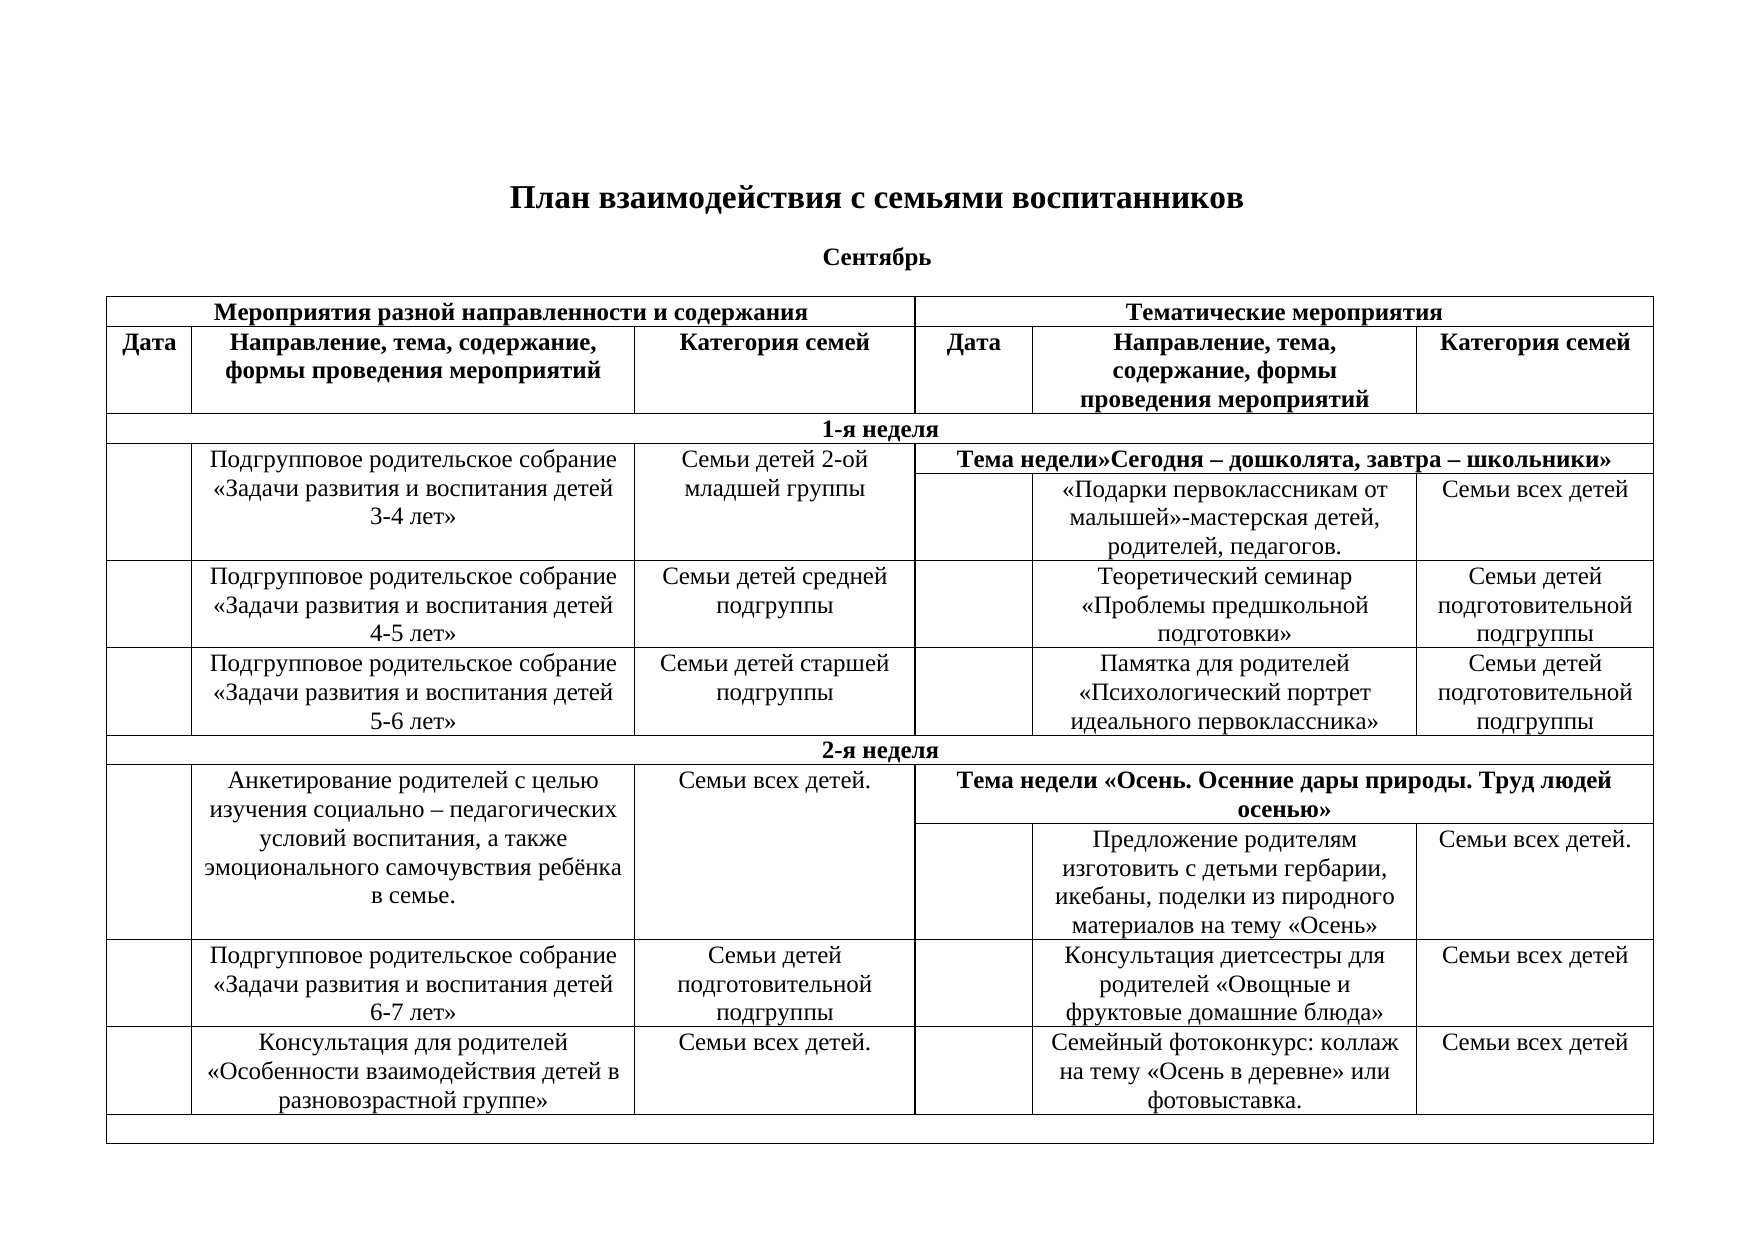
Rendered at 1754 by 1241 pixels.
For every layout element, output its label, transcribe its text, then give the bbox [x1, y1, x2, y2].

table_cell 2-я неделя [107, 736, 1653, 764]
table_cell Подгрупповое родительское собрание «Задачи развития и воспитания детей 4-5 лет» [192, 561, 634, 647]
table_cell Направление, тема, содержание, формы проведения мероприятий [192, 327, 634, 413]
table_cell Памятка для родителей «Психологический портрет идеального первоклассника» [1033, 648, 1416, 734]
table_cell Дата [916, 327, 1032, 413]
table_cell Подгрупповое родительское собрание «Задачи развития и воспитания детей 5-6 лет» [192, 648, 634, 734]
table_header Тематические мероприятия [916, 297, 1653, 326]
table_cell Семьи детей подготовительной подгруппы [635, 940, 914, 1026]
table_cell Семьи всех детей. [635, 1027, 914, 1113]
table_cell Семьи всех детей [1417, 474, 1653, 560]
table_cell [916, 648, 1032, 734]
table_cell [107, 561, 191, 647]
table_cell Консультация для родителей «Особенности взаимодействия детей в разновозрастной группе» [192, 1027, 634, 1113]
table_cell Теоретический семинар «Проблемы предшкольной подготовки» [1033, 561, 1416, 647]
table_cell Семьи детей средней подгруппы [635, 561, 914, 647]
text План взаимодействия с семьями воспитанников [118, 177, 1636, 216]
table_cell «Подарки первоклассникам от малышей»-мастерская детей, родителей, педагогов. [1033, 474, 1416, 560]
table_cell Категория семей [635, 327, 914, 413]
table_cell Подгрупповое родительское собрание «Задачи развития и воспитания детей 3-4 лет» [192, 444, 634, 560]
table_cell [916, 561, 1032, 647]
table_cell [107, 1115, 1653, 1143]
table_cell Семьи детей старшей подгруппы [635, 648, 914, 734]
table_cell Семейный фотоконкурс: коллаж на тему «Осень в деревне» или фотовыставка. [1033, 1027, 1416, 1113]
table_cell Семьи всех детей. [1417, 824, 1653, 939]
table_cell [107, 765, 191, 939]
table_cell Семьи всех детей [1417, 940, 1653, 1026]
table_cell [916, 474, 1032, 560]
table_cell Консультация диетсестры для родителей «Овощные и фруктовые домашние блюда» [1033, 940, 1416, 1026]
table_cell Семьи всех детей. [635, 765, 914, 939]
table_cell [916, 1027, 1032, 1113]
table_cell Предложение родителям изготовить с детьми гербарии, икебаны, поделки из пиродного материалов на тему «Осень» [1033, 824, 1416, 939]
table_cell Подргупповое родительское собрание «Задачи развития и воспитания детей 6-7 лет» [192, 940, 634, 1026]
table_cell Тема недели»Сегодня – дошколята, завтра – школьники» [916, 444, 1653, 473]
table_cell [107, 1027, 191, 1113]
table_cell Семьи детей подготовительной подгруппы [1417, 561, 1653, 647]
table_cell [107, 444, 191, 560]
table_cell [916, 940, 1032, 1026]
table_cell Анкетирование родителей с целью изучения социально – педагогических условий воспитания, а также эмоционального самочувствия ребёнка в семье. [192, 765, 634, 939]
table_cell [107, 940, 191, 1026]
text Сентябрь [118, 242, 1636, 271]
table_cell 1-я неделя [107, 414, 1653, 443]
table_header Мероприятия разной направленности и содержания [107, 297, 914, 326]
table_cell Семьи детей 2-ой младшей группы [635, 444, 914, 560]
table_cell Тема недели «Осень. Осенние дары природы. Труд людей осенью» [916, 765, 1653, 823]
table_cell Категория семей [1417, 327, 1653, 413]
table_cell Направление, тема, содержание, формы проведения мероприятий [1033, 327, 1416, 413]
table_cell [107, 648, 191, 734]
table_cell Дата [107, 327, 191, 413]
table_cell Семьи всех детей [1417, 1027, 1653, 1113]
table_cell [916, 824, 1032, 939]
table_cell Семьи детей подготовительной подгруппы [1417, 648, 1653, 734]
